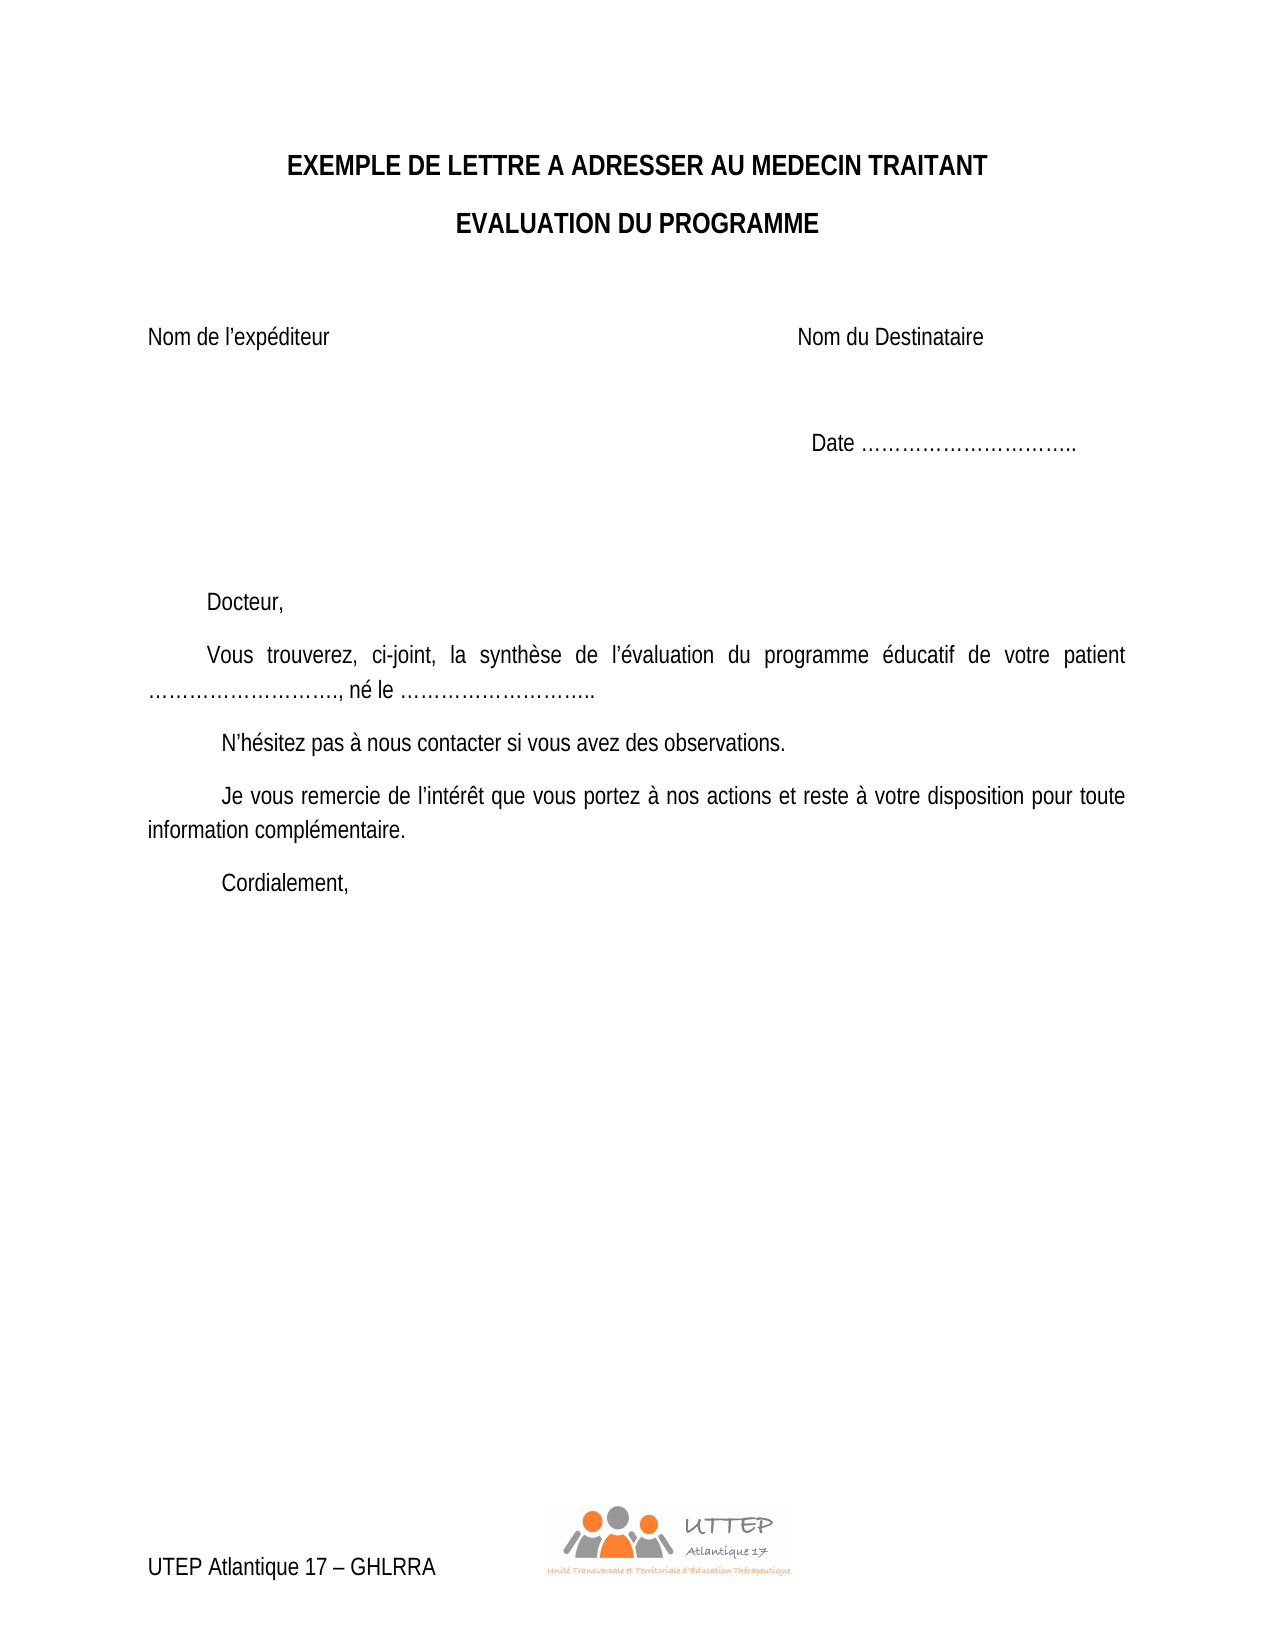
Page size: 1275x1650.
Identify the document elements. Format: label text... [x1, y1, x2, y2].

text Docteur, [207, 587, 1127, 616]
text N’hésitez pas à nous contacter si vous avez des observations. [148, 728, 1127, 756]
text Date ………………………….. [738, 428, 1127, 456]
text Nom de l’expéditeur Nom du Destinataire [148, 322, 1127, 350]
text EVALUATION DU PROGRAMME [148, 206, 1127, 240]
picture [544, 1505, 792, 1576]
text Je vous remercie de l’intérêt que vous portez à nos actions et reste à votre disposition pour toute information complémentaire. [148, 781, 1127, 844]
text EXEMPLE DE LETTRE A ADRESSER AU MEDECIN TRAITANT [148, 148, 1127, 181]
text Vous trouverez, ci-joint, la synthèse de l’évaluation du programme éducatif de votre patient ………………………., né le ……………………….. [148, 640, 1127, 703]
text Cordialement, [148, 868, 1127, 897]
